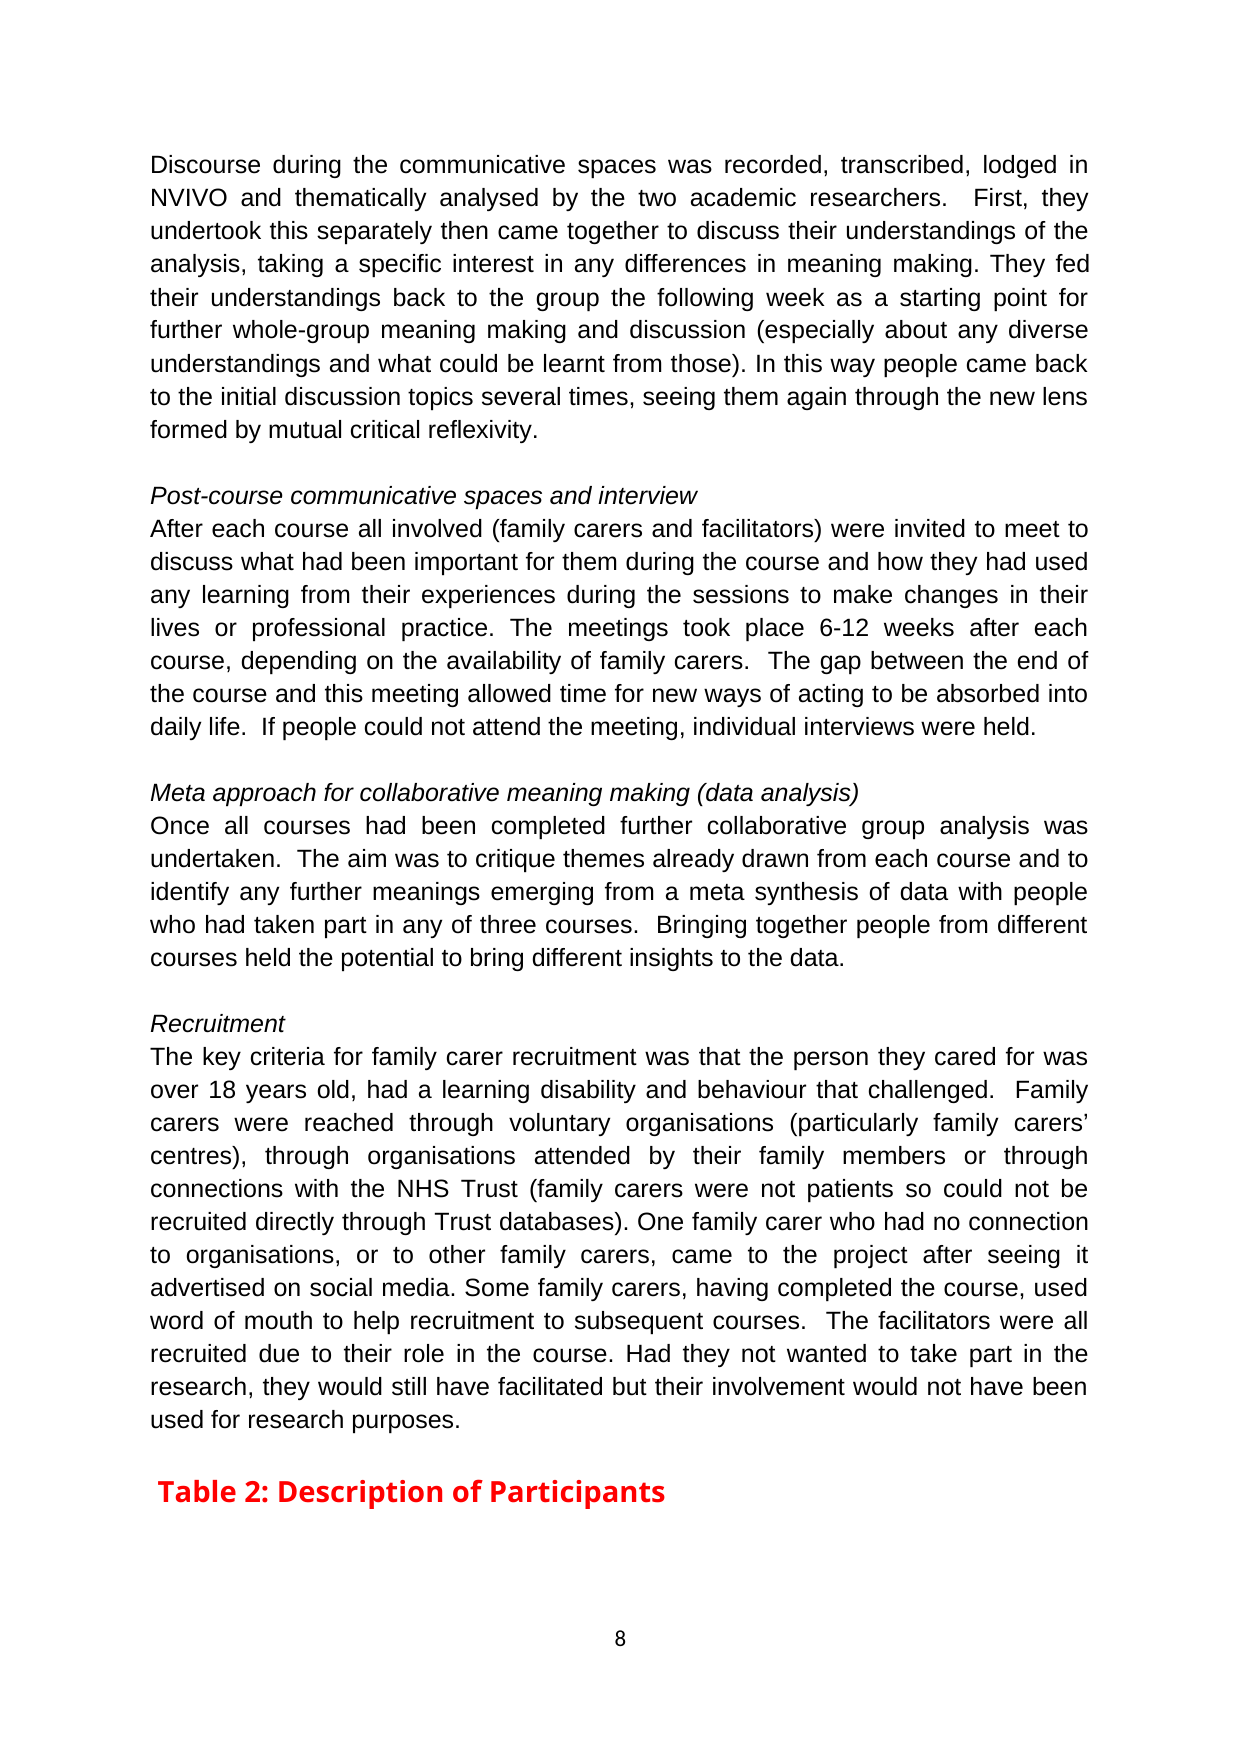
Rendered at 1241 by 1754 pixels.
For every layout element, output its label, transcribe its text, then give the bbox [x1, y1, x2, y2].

text Post-course communicative spaces and interview [150, 481, 1090, 509]
text Table 2: Description of Participants [150, 1471, 1090, 1511]
text Recruitment [150, 1009, 1090, 1038]
text Once all courses had been completed further collaborative group analysis was undertaken. The aim was to critique themes already drawn from each course and to identify any further meanings emerging from a meta synthesis of data with people who had taken part in any of three courses. Bringing together people from different courses held the potential to bring different insights to the data. [150, 811, 1090, 972]
text The key criteria for family carer recruitment was that the person they cared for was over 18 years old, had a learning disability and behaviour that challenged. Family carers were reached through voluntary organisations (particularly family carers’ centres), through organisations attended by their family members or through connections with the NHS Trust (family carers were not patients so could not be recruited directly through Trust databases). One family carer who had no connection to organisations, or to other family carers, came to the project after seeing it advertised on social media. Some family carers, having completed the course, used word of mouth to help recruitment to subsequent courses. The facilitators were all recruited due to their role in the course. Had they not wanted to take part in the research, they would still have facilitated but their involvement would not have been used for research purposes. [150, 1042, 1090, 1434]
text After each course all involved (family carers and facilitators) were invited to meet to discuss what had been important for them during the course and how they had used any learning from their experiences during the sessions to make changes in their lives or professional practice. The meetings took place 6-12 weeks after each course, depending on the availability of family carers. The gap between the end of the course and this meeting allowed time for new ways of acting to be absorbed into daily life. If people could not attend the meeting, individual interviews were held. [150, 514, 1090, 741]
text Discourse during the communicative spaces was recorded, transcribed, lodged in NVIVO and thematically analysed by the two academic researchers. First, they undertook this separately then came together to discuss their understandings of the analysis, taking a specific interest in any differences in meaning making. They fed their understandings back to the group the following week as a starting point for further whole-group meaning making and discussion (especially about any diverse understandings and what could be learnt from those). In this way people came back to the initial discussion topics several times, seeing them again through the new lens formed by mutual critical reflexivity. [150, 150, 1090, 443]
text Meta approach for collaborative meaning making (data analysis) [150, 778, 1090, 807]
